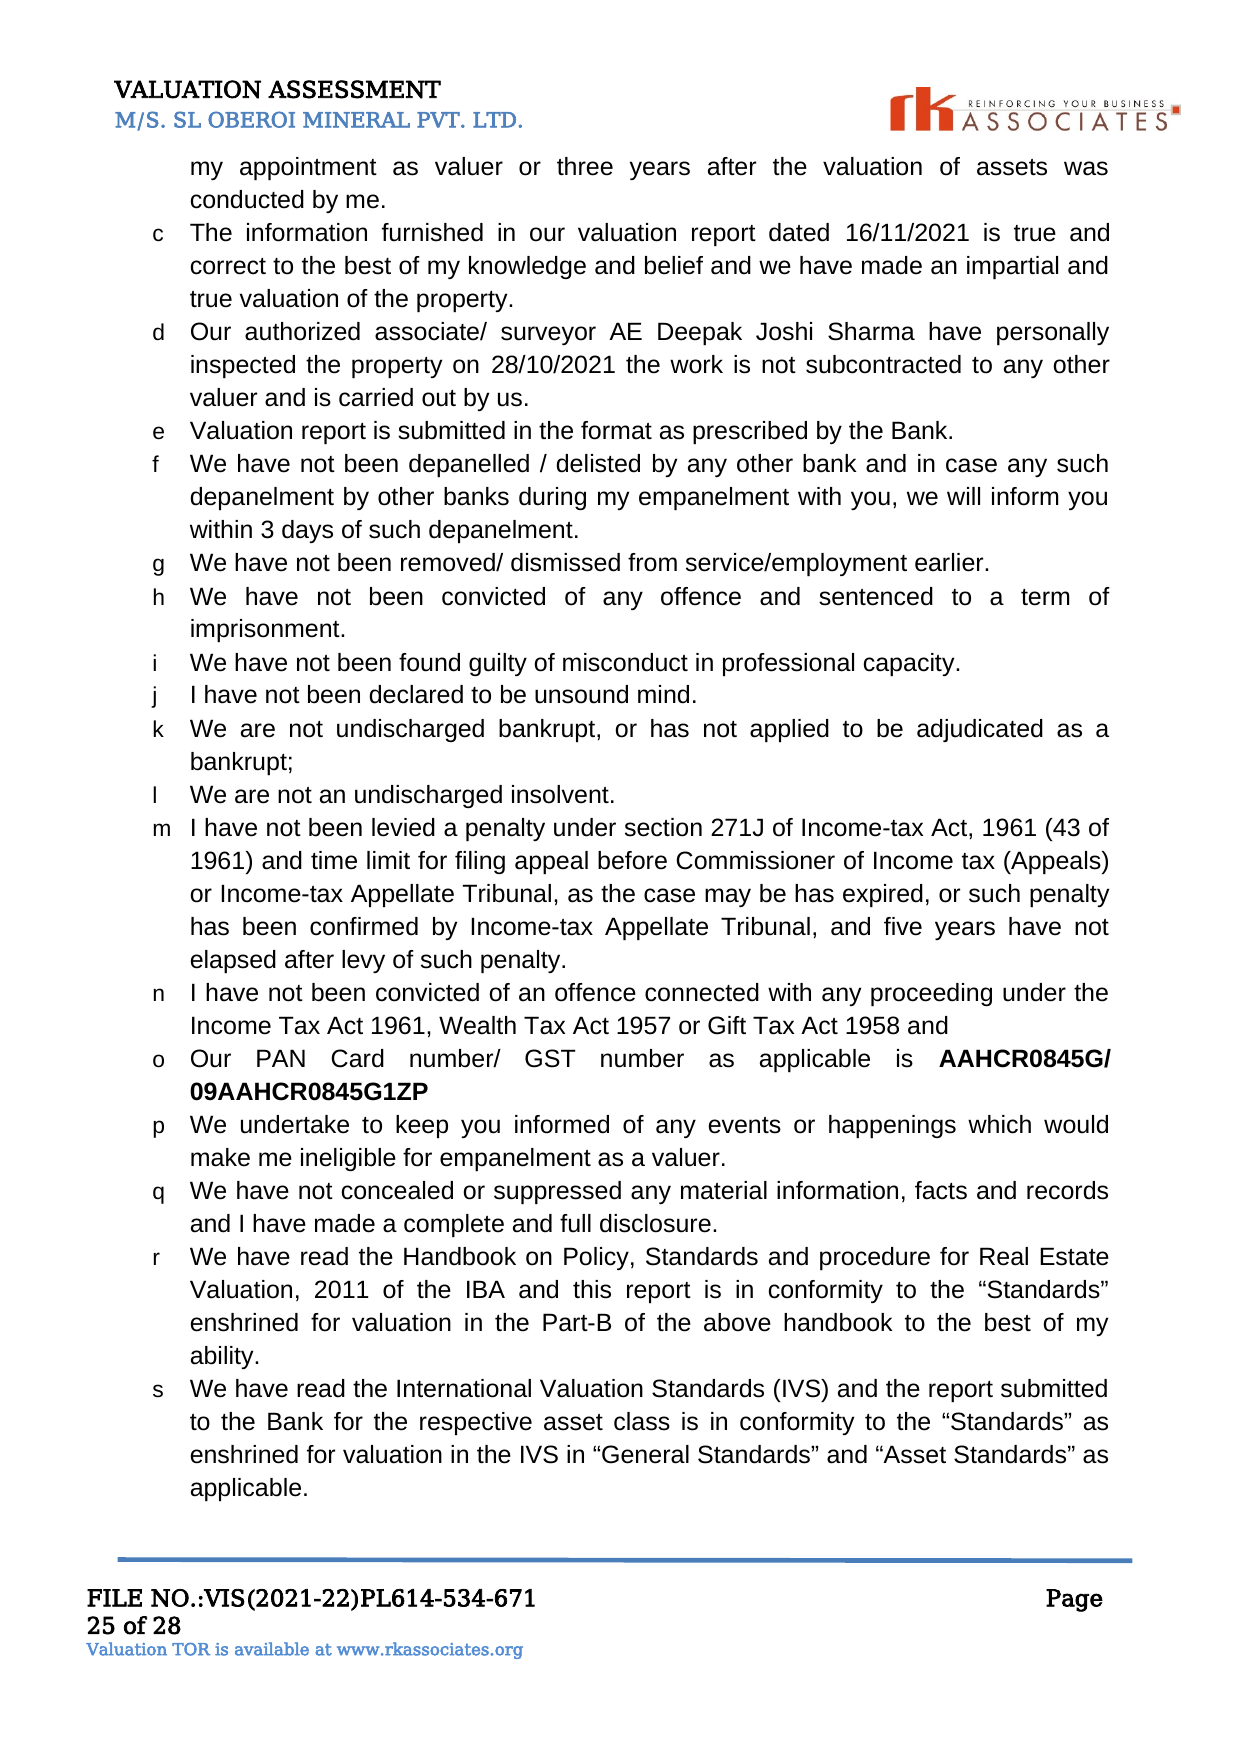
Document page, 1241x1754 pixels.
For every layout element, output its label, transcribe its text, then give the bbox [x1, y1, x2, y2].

list Our PAN Card number/ GST number as applicable is AAHCR0845G/ 09AAHCR0845G1ZP [152, 1044, 1111, 1106]
list The information furnished in our valuation report dated is true and correct to the best of my knowledge and belief and we have made an impartial and true valuation of the property. [152, 218, 1111, 313]
list We have not been depanelled / delisted by any other bank and in case any such depanelment by other banks during my empanelment with you, we will inform you within 3 days of such depanelment. [152, 449, 1111, 544]
list I have not been levied a penalty under section 271J of Income-tax Act, 1961 (43 of 1961) and time limit for filing appeal before Commissioner of Income tax (Appeals) or Income-tax Appellate Tribunal, as the case may be has expired, or such penalty has been confirmed by Income-tax Appellate Tribunal, and five years have not elapsed after levy of such penalty. [152, 813, 1111, 973]
list We have not been removed/ dismissed from service/employment earlier. [152, 548, 1111, 577]
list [152, 152, 1111, 214]
list We have read the Handbook on Policy, Standards and procedure for Real Estate Valuation, 2011 of the IBA and this report is in conformity to the “Standards” enshrined for valuation in the Part-B of the above handbook to the best of my ability. [152, 1242, 1111, 1370]
list We have not concealed or suppressed any material information, facts and records and I have made a complete and full disclosure. [152, 1176, 1111, 1238]
list We have not been found guilty of misconduct in professional capacity. [152, 647, 1111, 676]
picture [890, 87, 1181, 131]
list We are not undischarged bankrupt, or has not applied to be adjudicated as a bankrupt; [152, 713, 1111, 775]
list I have not been convicted of an offence connected with any proceeding under the Income Tax Act 1961, Wealth Tax Act 1957 or Gift Tax Act 1958 and [152, 978, 1111, 1039]
list We have read the International Valuation Standards (IVS) and the report submitted to the Bank for the respective asset class is in conformity to the “Standards” as enshrined for valuation in the IVS in “General Standards” and “Asset Standards” as applicable. [152, 1374, 1111, 1502]
list I have not been declared to be unsound mind. [152, 681, 1111, 709]
list We have not been convicted of any offence and sentenced to a term of imprisonment. [152, 581, 1111, 643]
list Our authorized associate/ surveyor AE Deepak Joshi Sharma have personally inspected the property on the work is not subcontracted to any other valuer and is carried out by us. [152, 317, 1111, 412]
list Valuation report is submitted in the format as prescribed by the Bank. [152, 416, 1111, 445]
list We undertake to keep you informed of any events or happenings which would make me ineligible for empanelment as a valuer. [152, 1110, 1111, 1172]
list We are not an undischarged insolvent. [152, 779, 1111, 808]
